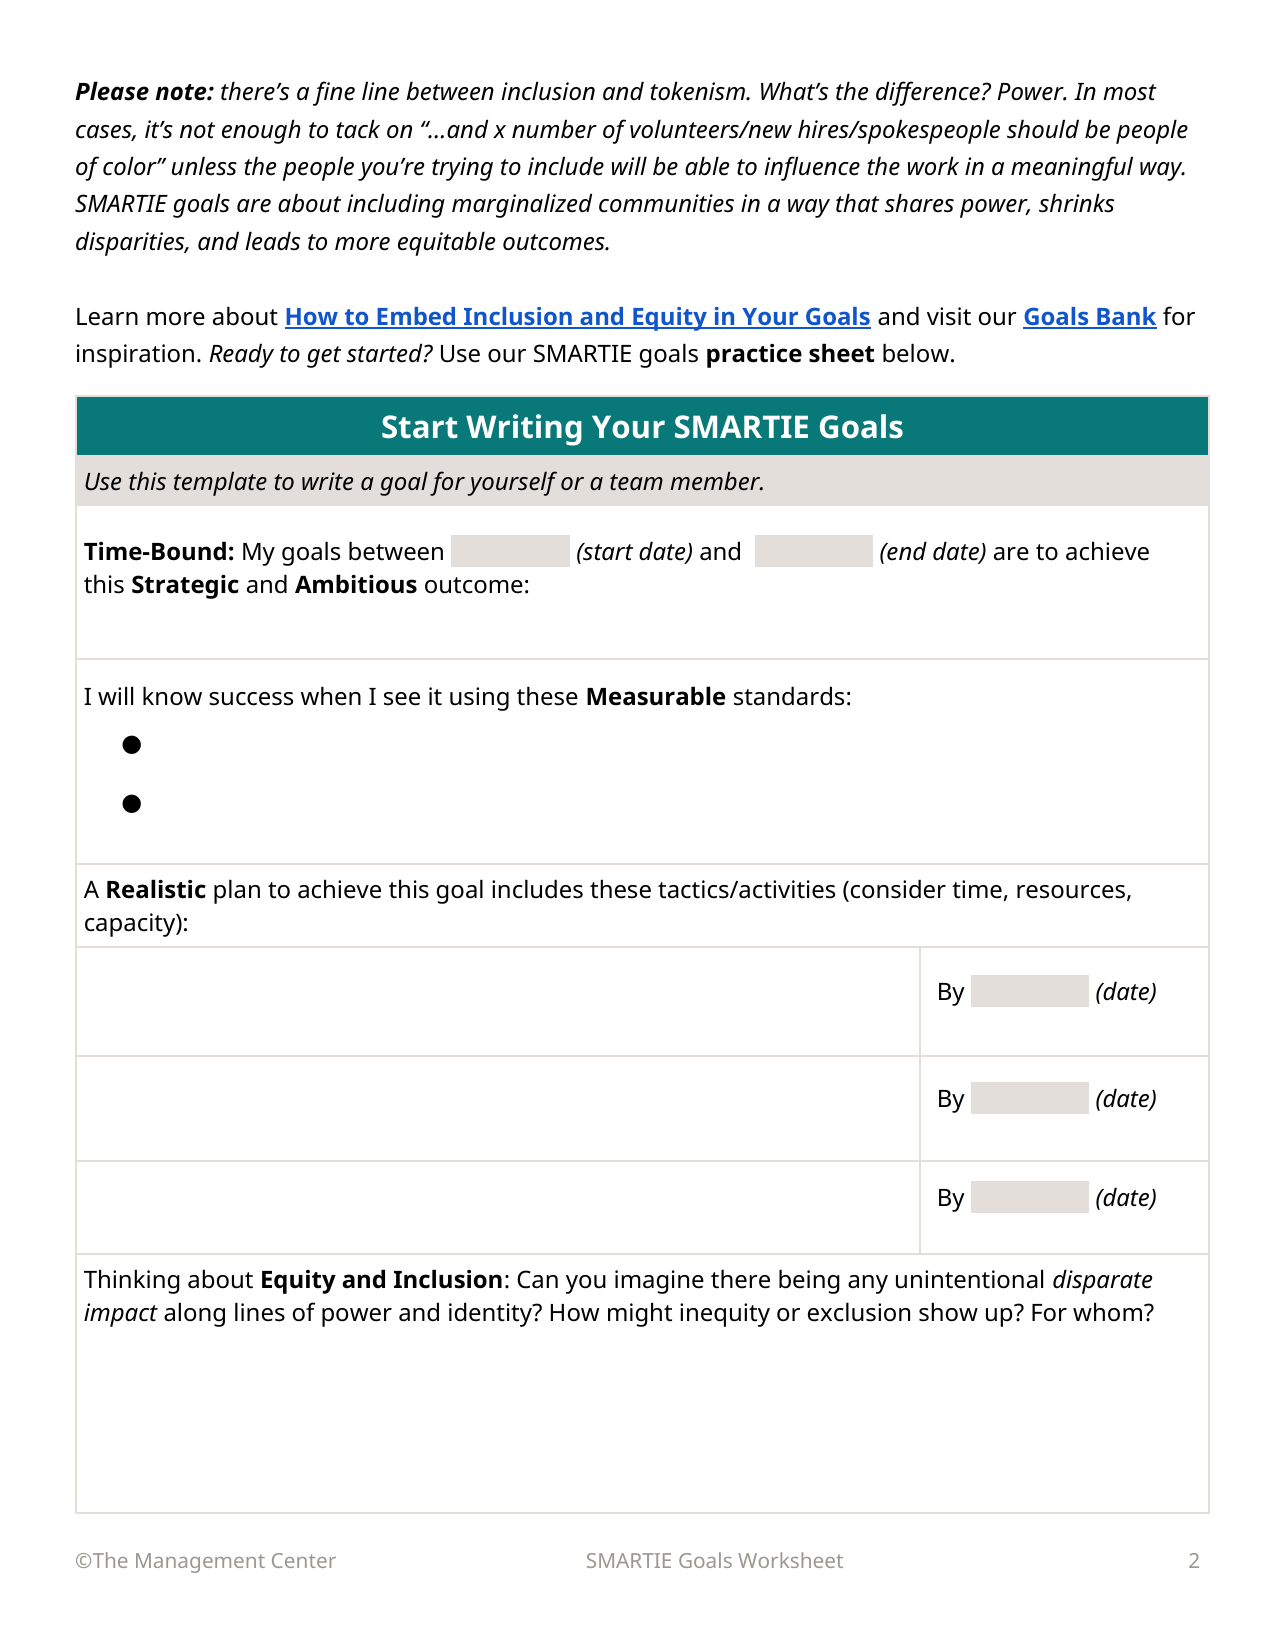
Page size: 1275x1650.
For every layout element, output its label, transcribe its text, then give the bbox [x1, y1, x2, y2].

table_cell Use this template to write a goal for yourself or a team member. [77, 457, 1208, 504]
table_cell A Realistic plan to achieve this goal includes these tactics/activities (consider time, resources, capacity): [77, 865, 1208, 946]
text Learn more about How to Embed Inclusion and Equity in Your Goals and visit our Goals Bank for inspiration. Ready to get started? Use our SMARTIE goals practice sheet below. [75, 299, 1200, 369]
table_cell Thinking about Equity and Inclusion: Can you imagine there being any unintentional disparate impact along lines of power and identity? How might inequity or exclusion show up? For whom? [77, 1255, 1208, 1512]
table_cell Time-Bound: My goals between (start date) and (end date) are to achieve this Strategic and Ambitious outcome: [77, 506, 1208, 658]
text Please note: there’s a fine line between inclusion and tokenism. What’s the difference? Power. In most cases, it’s not enough to tack on “…and x number of volunteers/new hires/spokespeople should be people of color” unless the people you’re trying to include will be able to influence the work in a meaningful way. SMARTIE goals are about including marginalized communities in a way that shares power, shrinks disparities, and leads to more equitable outcomes. [75, 75, 1200, 257]
table_cell By (date) [921, 948, 1208, 1055]
table_cell [77, 1057, 919, 1159]
table_cell I will know success when I see it using these Measurable standards: [77, 660, 1208, 863]
table_cell [77, 1162, 919, 1253]
table_cell [77, 948, 919, 1055]
table_cell By (date) [921, 1057, 1208, 1159]
table_cell By (date) [921, 1162, 1208, 1253]
table_header Start Writing Your SMARTIE Goals [77, 397, 1208, 455]
